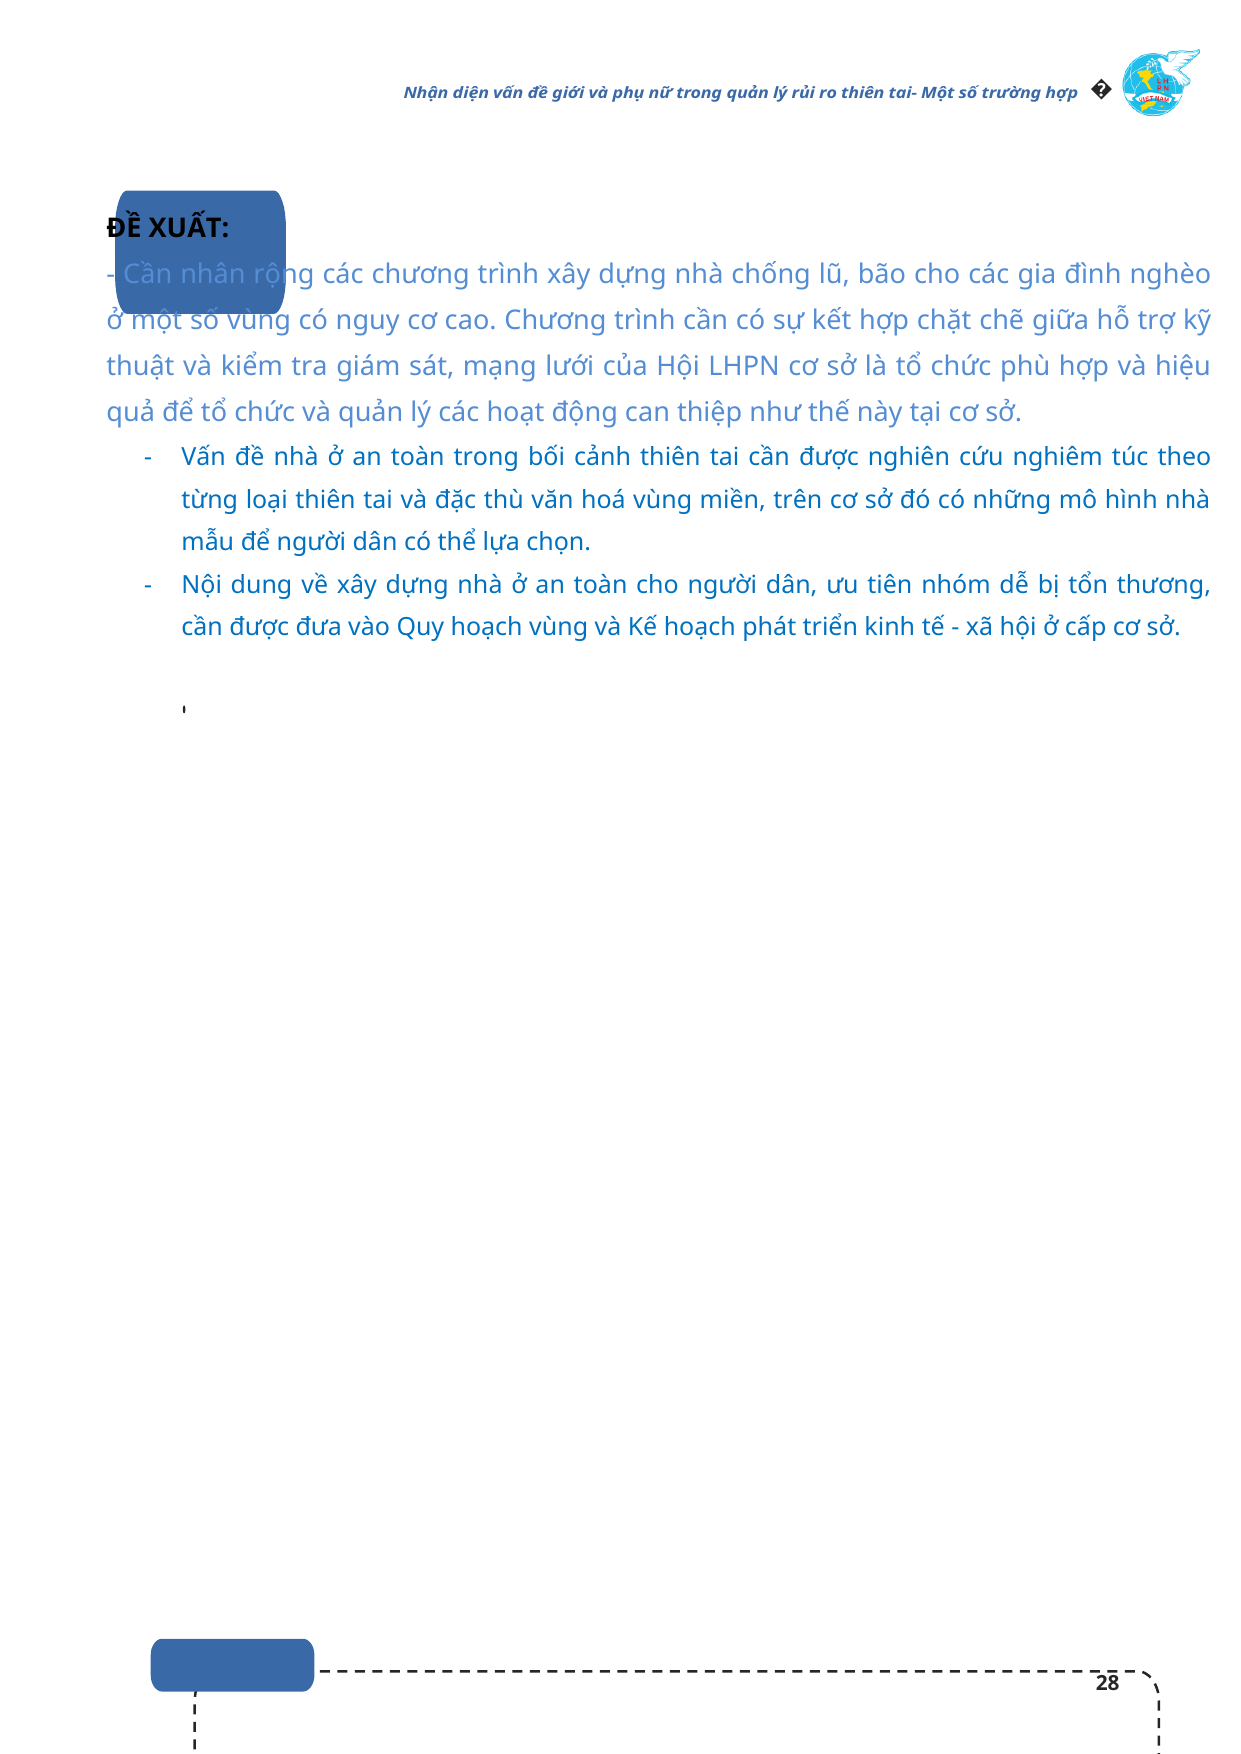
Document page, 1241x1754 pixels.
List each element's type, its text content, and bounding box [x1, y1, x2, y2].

picture [1121, 47, 1201, 117]
text ĐỀ XUẤT: [106, 209, 1213, 246]
text - Cần nhân rộng các chương trình xây dựng nhà chống lũ, bão cho các gia đình nghèo ở một số vùng có nguy cơ cao. Chương trình cần có sự kết hợp chặt chẽ giữa hỗ trợ kỹ thuật và kiểm tra giám sát, mạng lưới của Hội LHPN cơ sở là tổ chức phù hợp và hiệu quả để tổ chức và quản lý các hoạt động can thiệp như thế này tại cơ sở. [106, 255, 1213, 430]
list Vấn đề nhà ở an toàn trong bối cảnh thiên tai cần được nghiên cứu nghiêm túc theo từng loại thiên tai và đặc thù văn hoá vùng miền, trên cơ sở đó có những mô hình nhà mẫu để người dân có thể lựa chọn. [144, 439, 1213, 558]
list Nội dung về xây dựng nhà ở an toàn cho người dân, ưu tiên nhóm dễ bị tổn thương, cần được đưa vào Quy hoạch vùng và Kế hoạch phát triển kinh tế - xã hội ở cấp cơ sở. [144, 566, 1213, 643]
